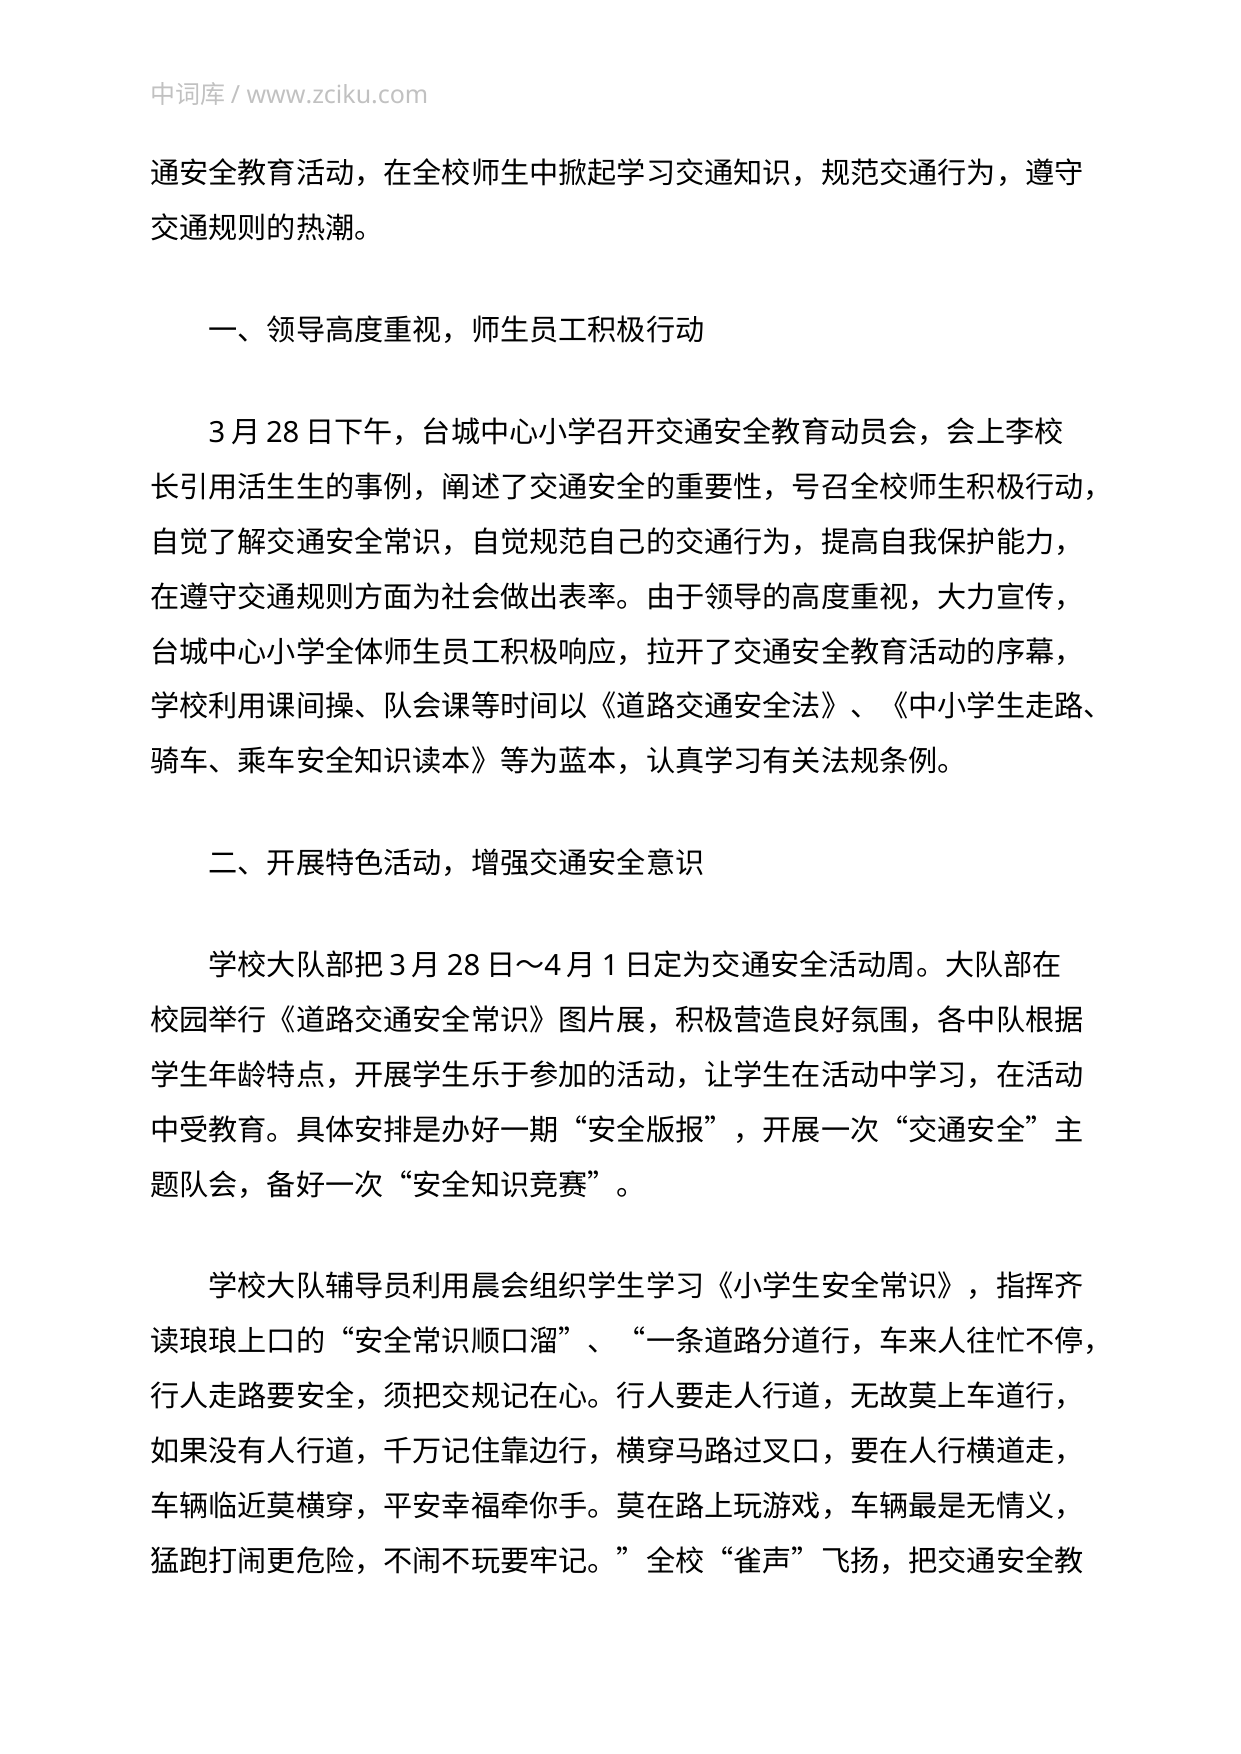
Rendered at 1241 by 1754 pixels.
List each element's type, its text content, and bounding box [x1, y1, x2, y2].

text 一、领导高度重视，师生员工积极行动 [150, 307, 1090, 349]
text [150, 150, 1090, 247]
text 学校大队部把3月28日～4月1日定为交通安全活动周。大队部在校园举行《道路交通安全常识》图片展，积极营造良好氛围，各中队根据学生年龄特点，开展学生乐于参加的活动，让学生在活动中学习，在活动中受教育。具体安排是办好一期“安全版报”，开展一次“交通安全”主题队会，备好一次“安全知识竞赛”。 [150, 941, 1090, 1203]
text 二、开展特色活动，增强交通安全意识 [150, 840, 1090, 882]
text 3月28日下午，台城中心小学召开交通安全教育动员会，会上李校长引用活生生的事例，阐述了交通安全的重要性，号召全校师生积极行动，自觉了解交通安全常识，自觉规范自己的交通行为，提高自我保护能力，在遵守交通规则方面为社会做出表率。由于领导的高度重视，大力宣传，台城中心小学全体师生员工积极响应，拉开了交通安全教育活动的序幕，学校利用课间操、队会课等时间以《道路交通安全法》、《中小学生走路、骑车、乘车安全知识读本》等为蓝本，认真学习有关法规条例。 [150, 408, 1090, 780]
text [150, 1263, 1090, 1580]
